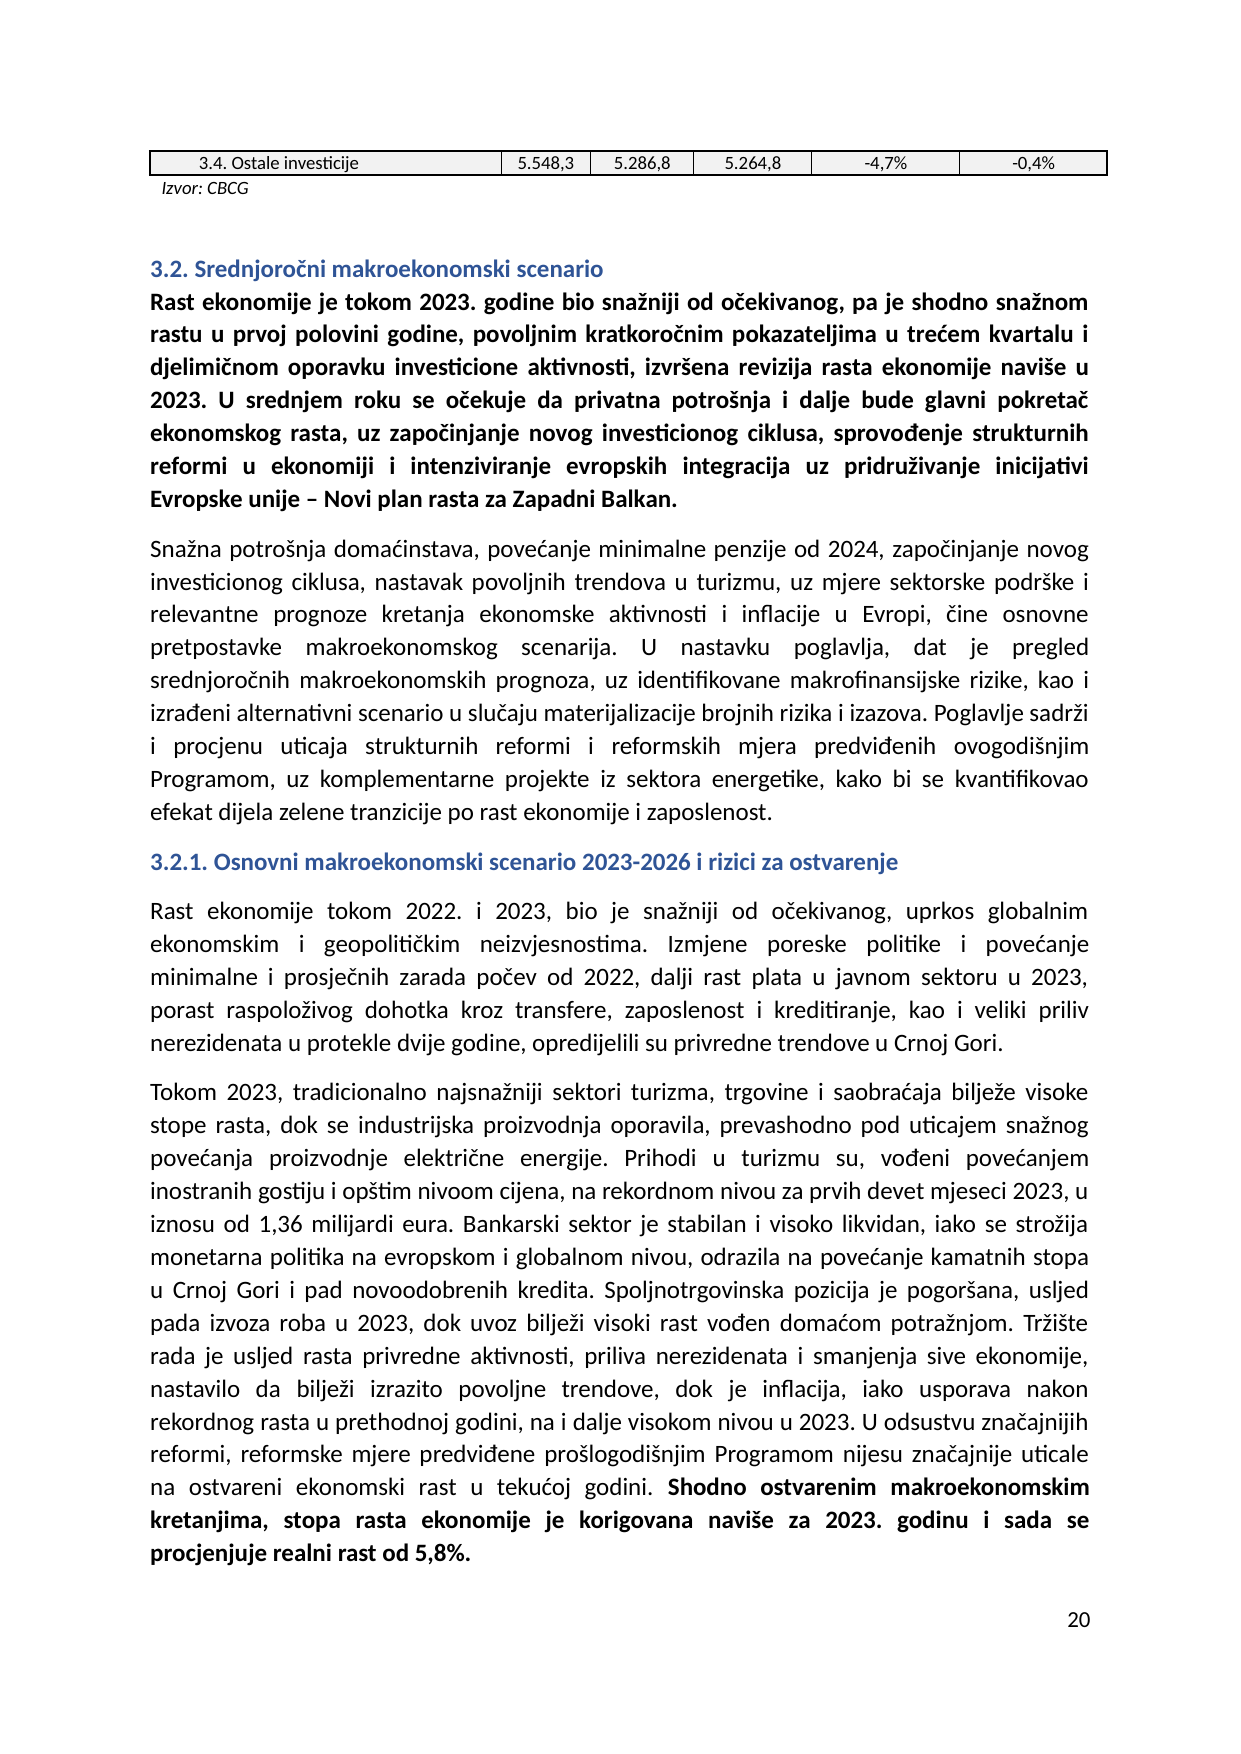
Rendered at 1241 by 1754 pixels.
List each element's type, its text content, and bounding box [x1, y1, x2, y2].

text Rast ekonomije tokom 2022. i 2023, bio je snažniji od očekivanog, uprkos globalnim ekonomskim i geopolitičkim neizvjesnostima. Izmjene poreske politike i povećanje minimalne i prosječnih zarada počev od 2022, dalji rast plata u javnom sektoru u 2023, porast raspoloživog dohotka kroz transfere, zaposlenost i kreditiranje, kao i veliki priliv nerezidenata u protekle dvije godine, opredijelili su privredne trendove u Crnoj Gori. [150, 895, 1090, 1057]
table_cell 5.286,8 [591, 152, 693, 174]
text Izvor: CBCG [150, 176, 1090, 199]
subtitle 3.2. Srednjoročni makroekonomski scenario [150, 253, 1090, 283]
text Tokom 2023, tradicionalno najsnažniji sektori turizma, trgovine i saobraćaja bilježe visoke stope rasta, dok se industrijska proizvodnja oporavila, prevashodno pod uticajem snažnog povećanja proizvodnje električne energije. Prihodi u turizmu su, vođeni povećanjem inostranih gostiju i opštim nivoom cijena, na rekordnom nivou za prvih devet mjeseci 2023, u iznosu od 1,36 milijardi eura. Bankarski sektor je stabilan i visoko likvidan, iako se strožija monetarna politika na evropskom i globalnom nivou, odrazila na povećanje kamatnih stopa u Crnoj Gori i pad novoodobrenih kredita. Spoljnotrgovinska pozicija je pogoršana, usljed pada izvoza roba u 2023, dok uvoz bilježi visoki rast vođen domaćom potražnjom. Tržište rada je usljed rasta privredne aktivnosti, priliva nerezidenata i smanjenja sive ekonomije, nastavilo da bilježi izrazito povoljne trendove, dok je inflacija, iako usporava nakon rekordnog rasta u prethodnoj godini, na i dalje visokom nivou u 2023. U odsustvu značajnijih reformi, reformske mjere predviđene prošlogodišnjim Programom nijesu značajnije uticale na ostvareni ekonomski rast u tekućoj godini. Shodno ostvarenim makroekonomskim kretanjima, stopa rasta ekonomije je korigovana naviše za 2023. godinu i sada se procjenjuje realni rast od 5,8%. [150, 1076, 1090, 1568]
text 3.2.1. Osnovni makroekonomski scenario 2023-2026 i rizici za ostvarenje [150, 846, 1090, 876]
table_cell 3.4. Ostale investicije [151, 152, 501, 174]
table_cell -0,4% [960, 152, 1106, 174]
table_cell -4,7% [812, 152, 959, 174]
table_cell 5.264,8 [694, 152, 811, 174]
table_cell 5.548,3 [502, 152, 590, 174]
text Snažna potrošnja domaćinstava, povećanje minimalne penzije od 2024, započinjanje novog investicionog ciklusa, nastavak povoljnih trendova u turizmu, uz mjere sektorske podrške i relevantne prognoze kretanja ekonomske aktivnosti i inflacije u Evropi, čine osnovne pretpostavke makroekonomskog scenarija. U nastavku poglavlja, dat je pregled srednjoročnih makroekonomskih prognoza, uz identifikovane makrofinansijske rizike, kao i izrađeni alternativni scenario u slučaju materijalizacije brojnih rizika i izazova. Poglavlje sadrži i procjenu uticaja strukturnih reformi i reformskih mjera predviđenih ovogodišnjim Programom, uz komplementarne projekte iz sektora energetike, kako bi se kvantifikovao efekat dijela zelene tranzicije po rast ekonomije i zaposlenost. [150, 533, 1090, 827]
text Rast ekonomije je tokom 2023. godine bio snažniji od očekivanog, pa je shodno snažnom rastu u prvoj polovini godine, povoljnim kratkoročnim pokazateljima u trećem kvartalu i djelimičnom oporavku investicione aktivnosti, izvršena revizija rasta ekonomije naviše u 2023. U srednjem roku se očekuje da privatna potrošnja i dalje bude glavni pokretač ekonomskog rasta, uz započinjanje novog investicionog ciklusa, sprovođenje strukturnih reformi u ekonomiji i intenziviranje evropskih integracija uz pridruživanje inicijativi Evropske unije – Novi plan rasta za Zapadni Balkan. [150, 286, 1090, 514]
